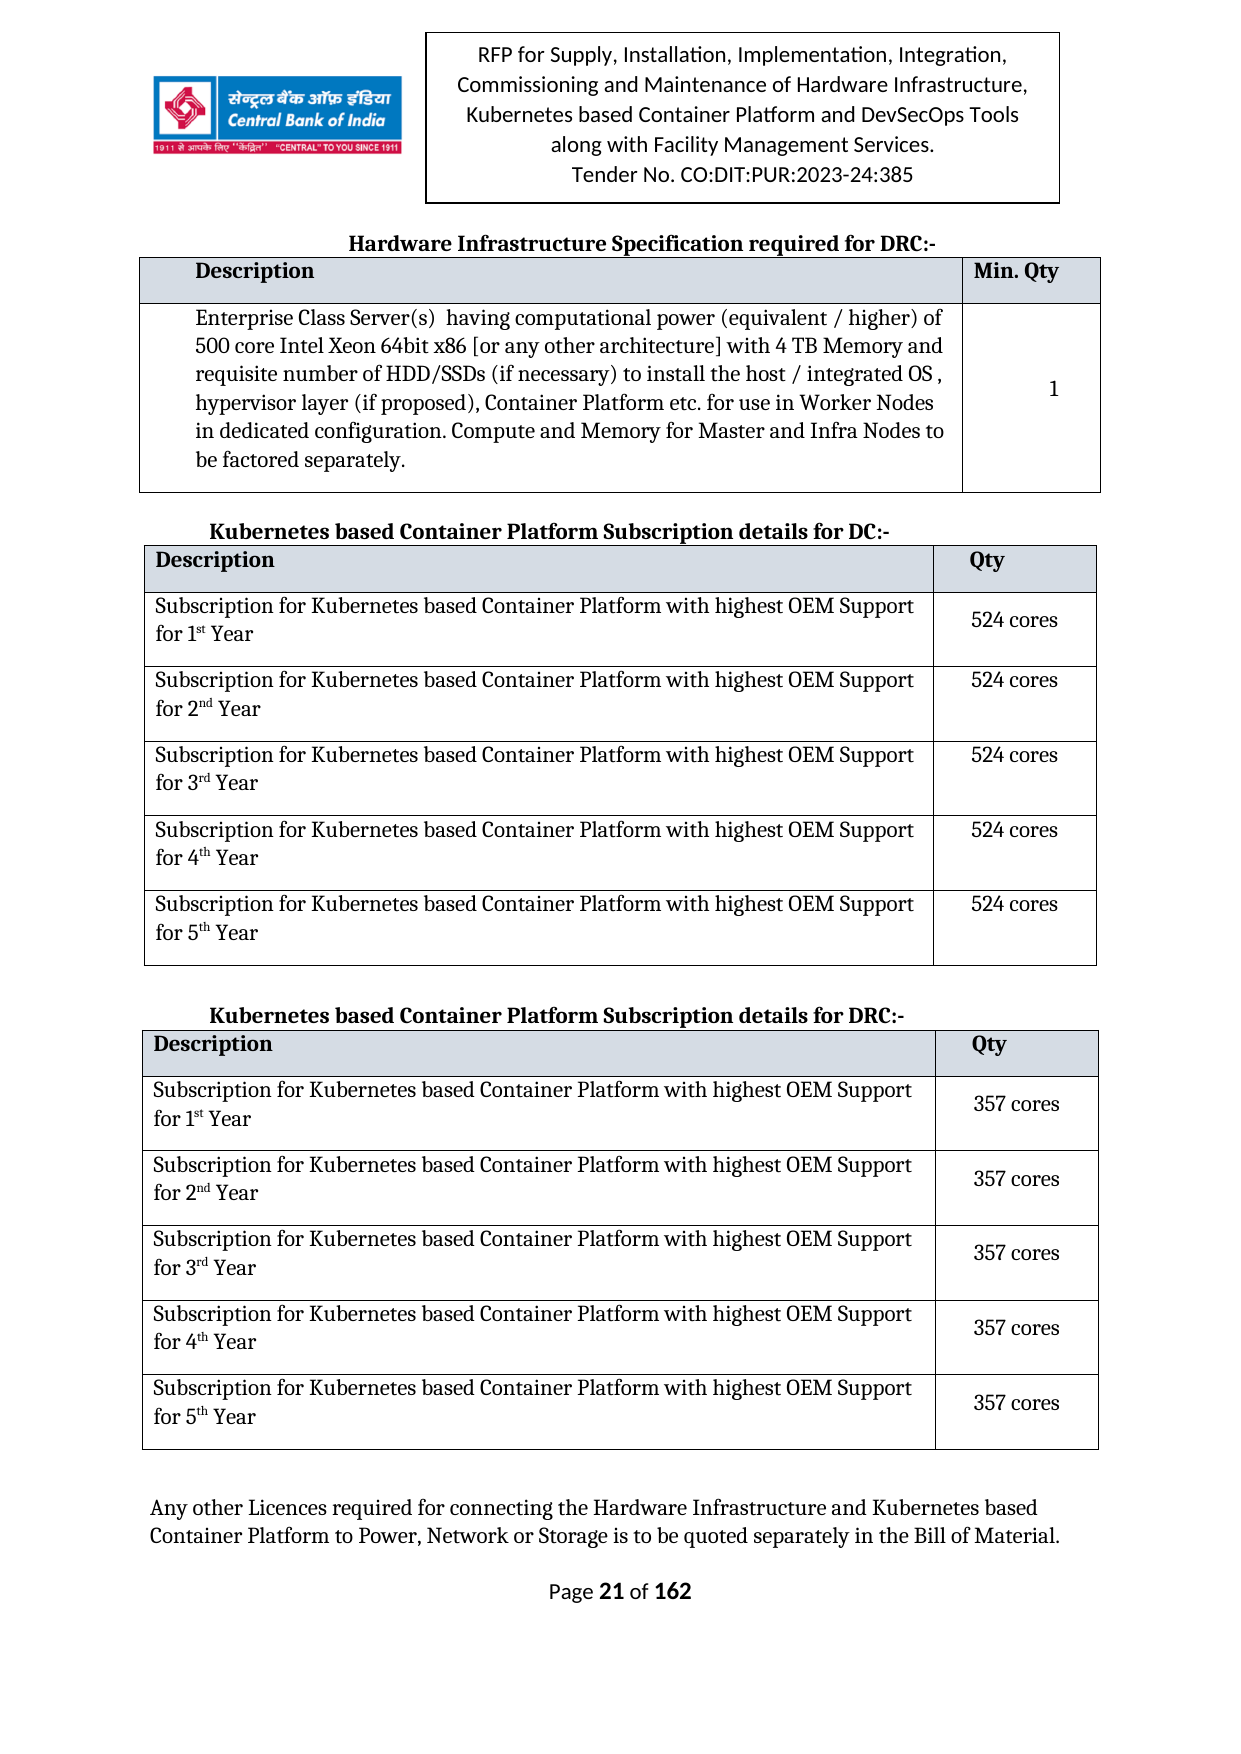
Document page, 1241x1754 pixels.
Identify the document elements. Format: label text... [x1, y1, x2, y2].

table_cell Subscription for Kubernetes based Container Platform with highest OEM Support for 4th Year [145, 816, 933, 890]
table_header Min. Qty [963, 258, 1100, 303]
table_cell Subscription for Kubernetes based Container Platform with highest OEM Support for 3rd Year [145, 742, 933, 815]
table_cell Subscription for Kubernetes based Container Platform with highest OEM Support for 5th Year [145, 891, 933, 964]
table_cell 524 cores [934, 593, 1096, 666]
table_cell 357 cores [936, 1301, 1098, 1374]
table_cell Subscription for Kubernetes based Container Platform with highest OEM Support for 1st Year [143, 1077, 935, 1150]
table_cell 357 cores [936, 1226, 1098, 1299]
table_cell 524 cores [934, 816, 1096, 890]
text Kubernetes based Container Platform Subscription details for DC:- [209, 519, 1090, 545]
table_cell 524 cores [934, 742, 1096, 815]
text Hardware Infrastructure Specification required for DRC:- [194, 231, 1090, 257]
table_header Qty [934, 546, 1096, 592]
table_cell Enterprise Class Server(s) having computational power (equivalent / higher) of 500 core Intel Xeon 64bit x86 [or any other architecture] with 4 TB Memory and requisite number of HDD/SSDs (if necessary) to install the host / integrated OS , hypervisor layer (if proposed), Container Platform etc. for use in Worker Nodes in dedicated configuration. Compute and Memory for Master and Infra Nodes to be factored separately. [140, 304, 962, 492]
table_header Description [145, 546, 933, 592]
table_cell 357 cores [936, 1151, 1098, 1225]
table_cell 357 cores [936, 1077, 1098, 1150]
table_cell Subscription for Kubernetes based Container Platform with highest OEM Support for 4th Year [143, 1301, 935, 1374]
picture [150, 73, 404, 156]
table_cell 1 [963, 304, 1100, 492]
table_header Qty [936, 1031, 1098, 1076]
table_header Description [143, 1031, 935, 1076]
table_cell 357 cores [936, 1375, 1098, 1449]
table_cell Subscription for Kubernetes based Container Platform with highest OEM Support for 5th Year [143, 1375, 935, 1449]
table_cell 524 cores [934, 667, 1096, 741]
text Any other Licences required for connecting the Hardware Infrastructure and Kubernetes based Container Platform to Power, Network or Storage is to be quoted separately in the Bill of Material. [150, 1495, 1090, 1550]
table_header Description [140, 258, 962, 303]
table_cell Subscription for Kubernetes based Container Platform with highest OEM Support for 2nd Year [143, 1151, 935, 1225]
text Kubernetes based Container Platform Subscription details for DRC:- [209, 1003, 1090, 1030]
table_cell 524 cores [934, 891, 1096, 964]
table_cell Subscription for Kubernetes based Container Platform with highest OEM Support for 1st Year [145, 593, 933, 666]
table_cell Subscription for Kubernetes based Container Platform with highest OEM Support for 3rd Year [143, 1226, 935, 1299]
table_cell Subscription for Kubernetes based Container Platform with highest OEM Support for 2nd Year [145, 667, 933, 741]
